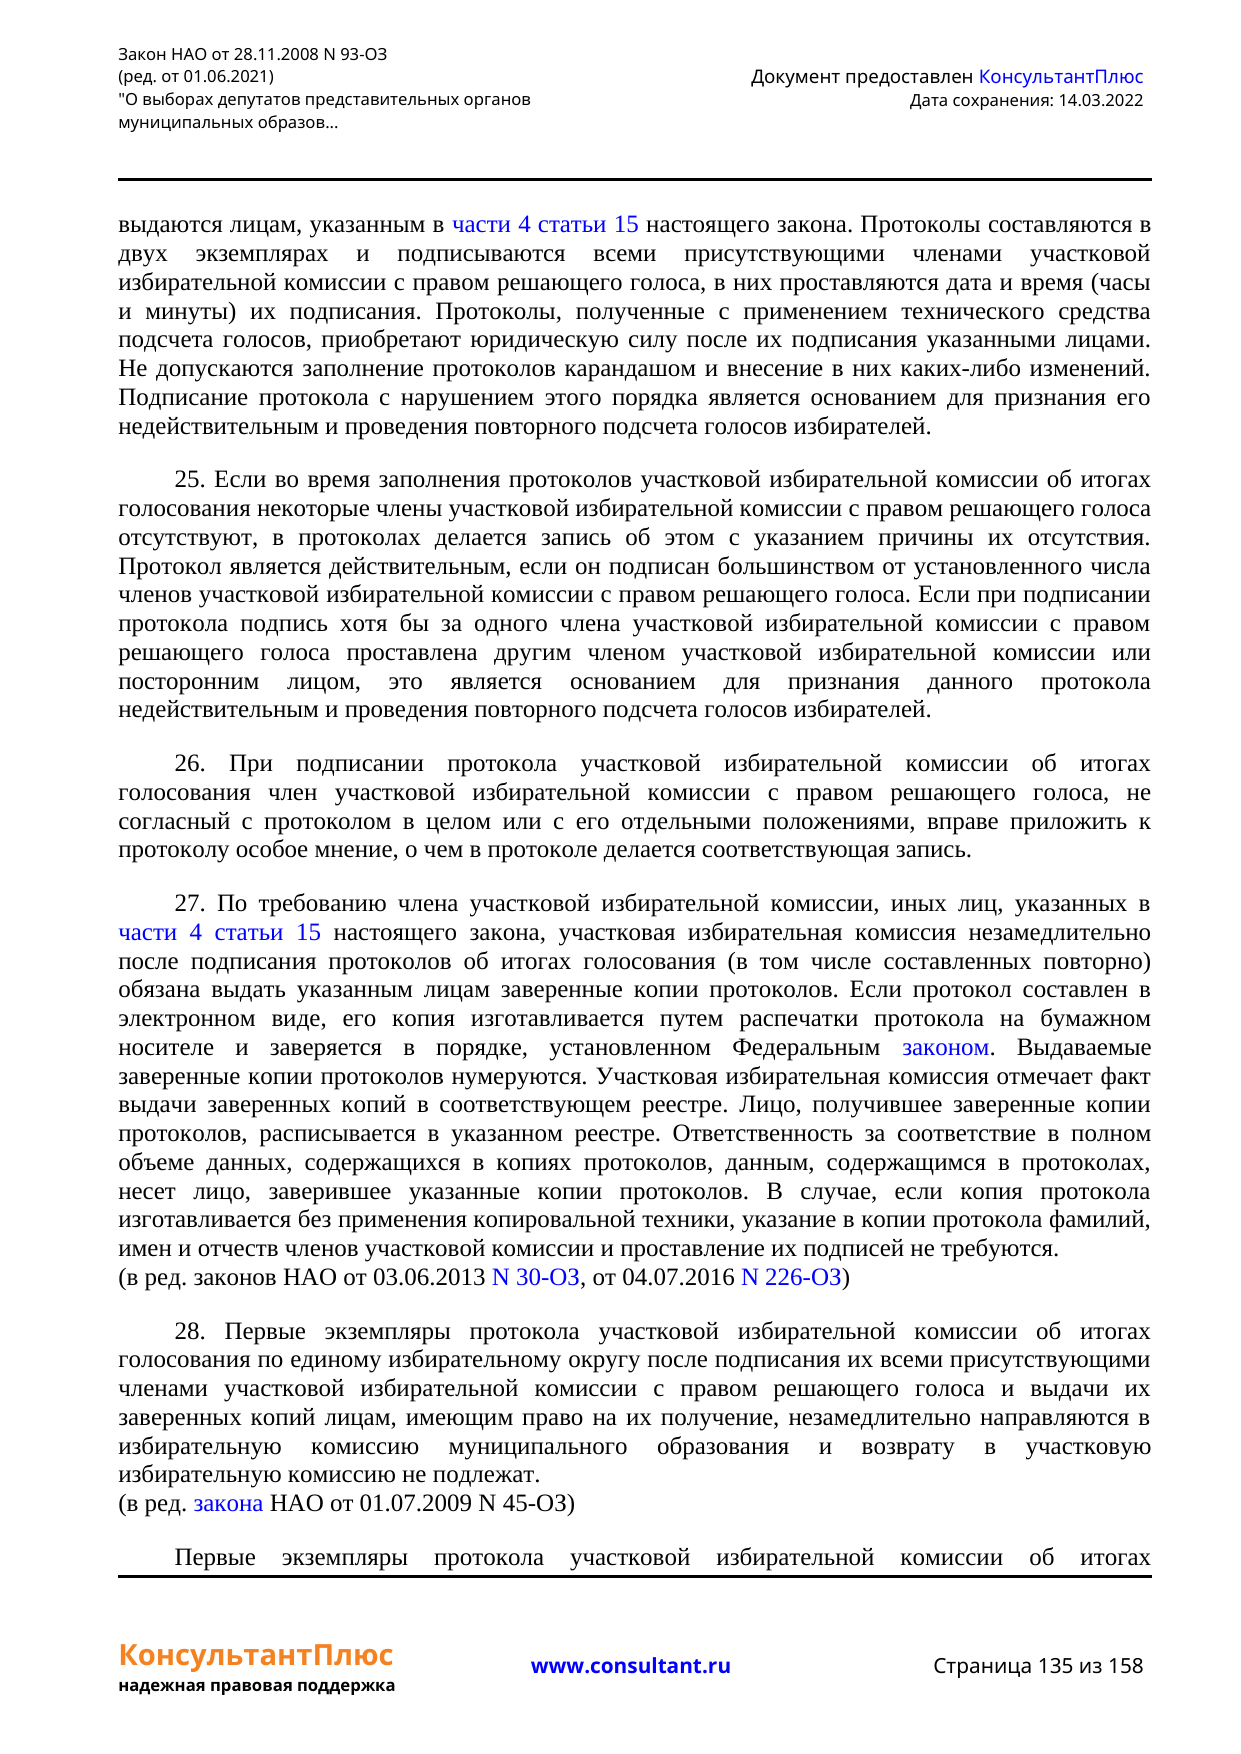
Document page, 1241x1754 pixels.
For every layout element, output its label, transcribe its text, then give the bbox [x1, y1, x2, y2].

text (в ред. законов НАО от 03.06.2013 N 30-ОЗ, от 04.07.2016 N 226-ОЗ) [118, 1262, 1152, 1291]
text 26. При подписании протокола участковой избирательной комиссии об итогах голосования член участковой избирательной комиссии с правом решающего голоса, не согласный с протоколом в целом или с его отдельными положениями, вправе приложить к протоколу особое мнение, о чем в протоколе делается соответствующая запись. [118, 748, 1152, 863]
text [118, 1542, 1152, 1571]
text 28. Первые экземпляры протокола участковой избирательной комиссии об итогах голосования по единому избирательному округу после подписания их всеми присутствующими членами участковой избирательной комиссии с правом решающего голоса и выдачи их заверенных копий лицам, имеющим право на их получение, незамедлительно направляются в избирательную комиссию муниципального образования и возврату в участковую избирательную комиссию не подлежат. [118, 1316, 1152, 1488]
text (в ред. закона НАО от 01.07.2009 N 45-ОЗ) [118, 1488, 1152, 1517]
text 27. По требованию члена участковой избирательной комиссии, иных лиц, указанных в части 4 статьи 15 настоящего закона, участковая избирательная комиссия незамедлительно после подписания протоколов об итогах голосования (в том числе составленных повторно) обязана выдать указанным лицам заверенные копии протоколов. Если протокол составлен в электронном виде, его копия изготавливается путем распечатки протокола на бумажном носителе и заверяется в порядке, установленном Федеральным законом. Выдаваемые заверенные копии протоколов нумеруются. Участковая избирательная комиссия отмечает факт выдачи заверенных копий в соответствующем реестре. Лицо, получившее заверенные копии протоколов, расписывается в указанном реестре. Ответственность за соответствие в полном объеме данных, содержащихся в копиях протоколов, данным, содержащимся в протоколах, несет лицо, заверившее указанные копии протоколов. В случае, если копия протокола изготавливается без применения копировальной техники, указание в копии протокола фамилий, имен и отчеств членов участковой комиссии и проставление их подписей не требуются. [118, 888, 1152, 1262]
text 25. Если во время заполнения протоколов участковой избирательной комиссии об итогах голосования некоторые члены участковой избирательной комиссии с правом решающего голоса отсутствуют, в протоколах делается запись об этом с указанием причины их отсутствия. Протокол является действительным, если он подписан большинством от установленного числа членов участковой избирательной комиссии с правом решающего голоса. Если при подписании протокола подпись хотя бы за одного члена участковой избирательной комиссии с правом решающего голоса проставлена другим членом участковой избирательной комиссии или посторонним лицом, это является основанием для признания данного протокола недействительным и проведения повторного подсчета голосов избирателей. [118, 464, 1152, 723]
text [118, 209, 1152, 439]
